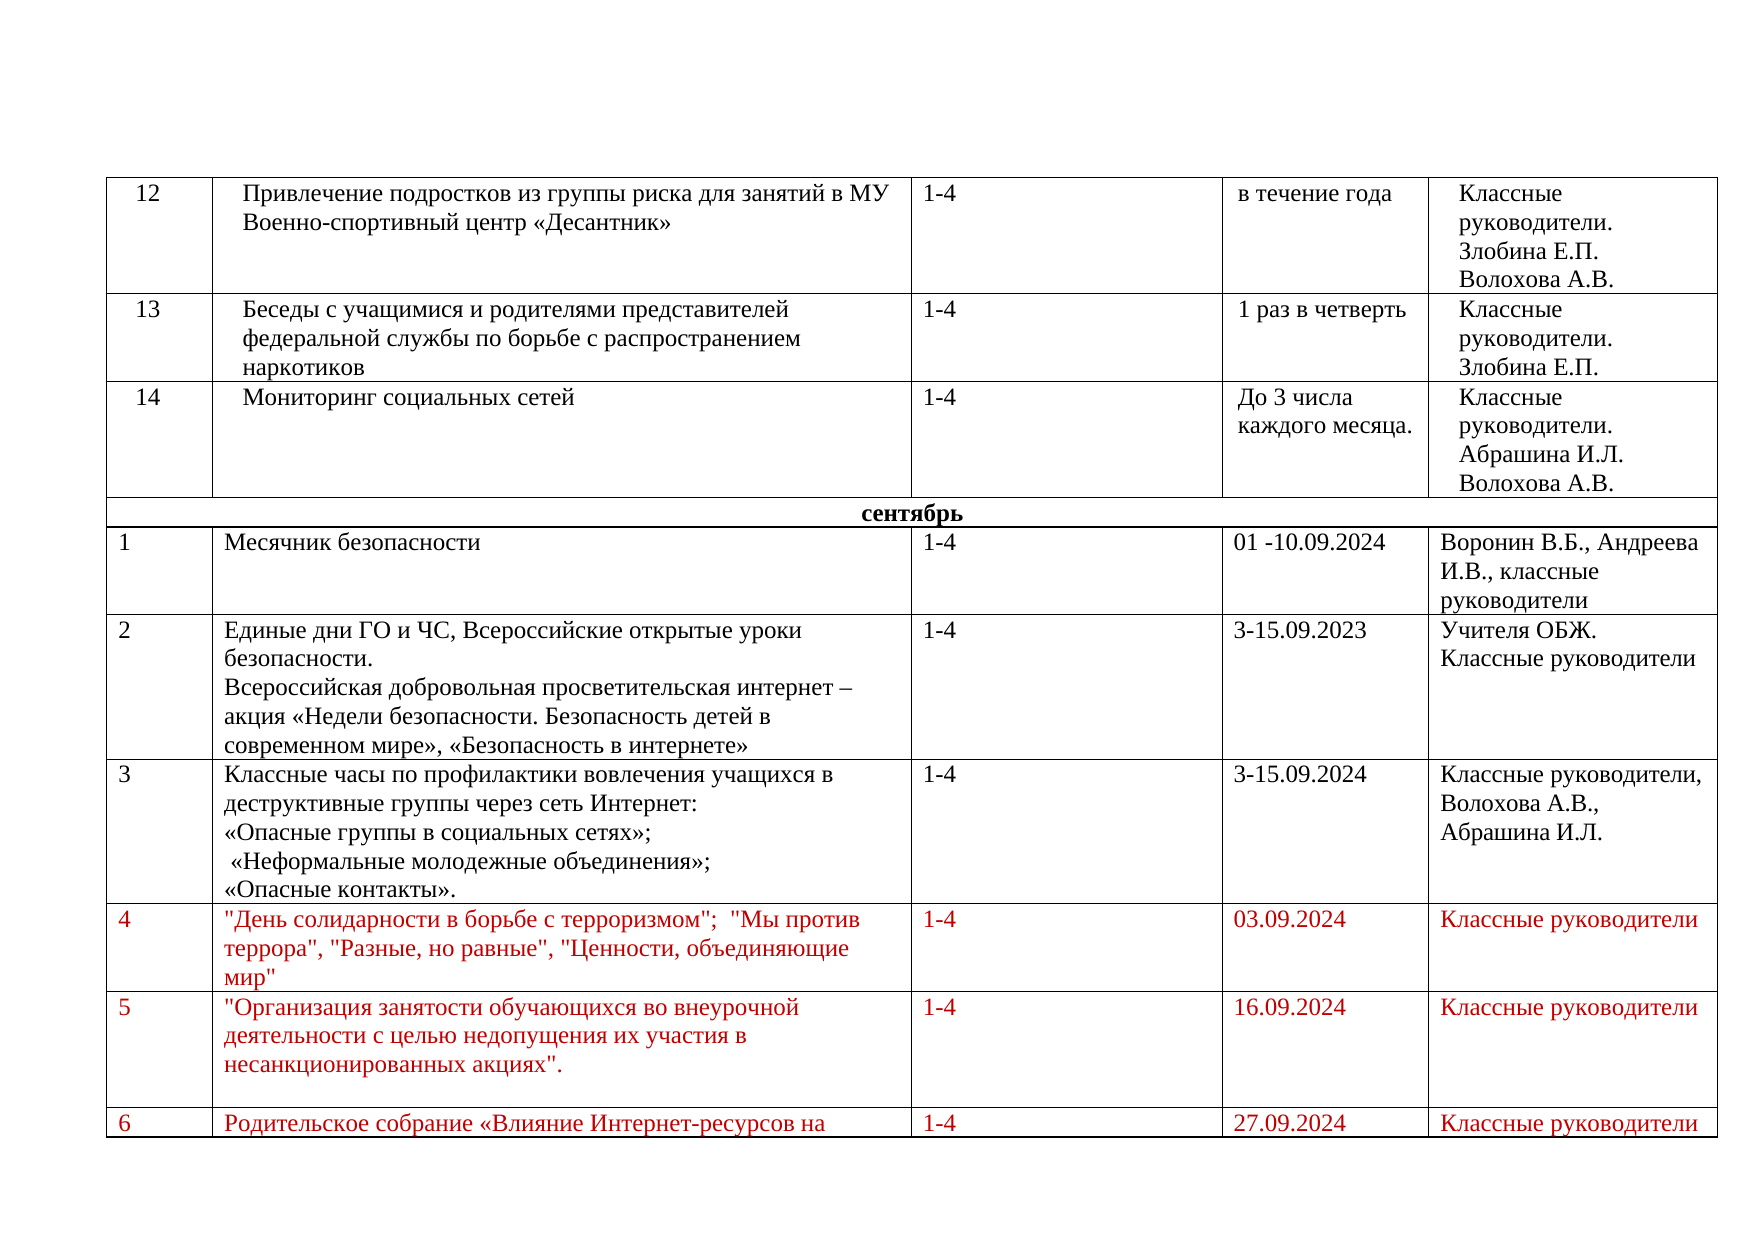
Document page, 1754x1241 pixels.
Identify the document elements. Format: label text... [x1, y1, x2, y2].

table_cell 12 [107, 178, 212, 293]
table_cell Воронин В.Б., Андреева И.В., классные руководители [1429, 528, 1717, 614]
table_cell 3-15.09.2023 [1223, 615, 1428, 758]
table_cell 1 [107, 528, 212, 614]
table_cell 1 раз в четверть [1223, 294, 1428, 381]
table_cell 1-4 [912, 1108, 1222, 1136]
table_cell Классные руководители [1429, 992, 1717, 1107]
table_cell 03.09.2024 [1223, 904, 1428, 991]
table_cell 1-4 [912, 760, 1222, 903]
table_cell 2 [107, 615, 212, 758]
table_cell 3 [107, 760, 212, 903]
table_cell Месячник безопасности [213, 528, 911, 614]
table_cell Классные руководители, Волохова А.В., Абрашина И.Л. [1429, 760, 1717, 903]
table_cell Привлечение подростков из группы риска для занятий в МУ Военно-спортивный центр «Десантник» [213, 178, 911, 293]
table_cell Классные руководители. Абрашина И.Л. Волохова А.В. [1429, 382, 1717, 497]
table_cell 1-4 [912, 904, 1222, 991]
table_cell 27.09.2024 [1223, 1108, 1428, 1136]
table_cell Классные руководители. Злобина Е.П. Волохова А.В. [1429, 178, 1717, 293]
table_cell сентябрь [107, 498, 1717, 526]
table_cell 1-4 [912, 178, 1222, 293]
table_cell 1-4 [912, 294, 1222, 381]
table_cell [213, 1108, 911, 1136]
table_cell Беседы с учащимися и родителями представителей федеральной службы по борьбе с распространением наркотиков [213, 294, 911, 381]
table_cell 3-15.09.2024 [1223, 760, 1428, 903]
table_cell 1-4 [912, 615, 1222, 758]
table_cell 01 -10.09.2024 [1223, 528, 1428, 614]
table_cell 5 [107, 992, 212, 1107]
table_cell 14 [107, 382, 212, 497]
table_cell Классные руководители. Злобина Е.П. [1429, 294, 1717, 381]
table_cell 1-4 [912, 992, 1222, 1107]
table_cell Мониторинг социальных сетей [213, 382, 911, 497]
table_cell 1-4 [912, 528, 1222, 614]
table_cell 6 [107, 1108, 212, 1136]
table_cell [1429, 1108, 1717, 1136]
table_cell в течение года [1223, 178, 1428, 293]
table_cell До 3 числа каждого месяца. [1223, 382, 1428, 497]
table_cell 4 [107, 904, 212, 991]
table_cell "День солидарности в борьбе с терроризмом"; "Мы против террора", "Разные, но равные", "Ценности, объединяющие мир" [213, 904, 911, 991]
table_cell Учителя ОБЖ. Классные руководители [1429, 615, 1717, 758]
table_cell Классные часы по профилактики вовлечения учащихся в деструктивные группы через сеть Интернет: «Опасные группы в социальных сетях»; «Неформальные молодежные объединения»; «Опасные контакты». [213, 760, 911, 903]
table_cell 16.09.2024 [1223, 992, 1428, 1107]
table_cell Классные руководители [1429, 904, 1717, 991]
table_cell 13 [107, 294, 212, 381]
table_cell 1-4 [912, 382, 1222, 497]
table_cell Единые дни ГО и ЧС, Всероссийские открытые уроки безопасности. Всероссийская добровольная просветительская интернет – акция «Недели безопасности. Безопасность детей в современном мире», «Безопасность в интернете» [213, 615, 911, 758]
table_cell "Организация занятости обучающихся во внеурочной деятельности с целью недопущения их участия в несанкционированных акциях". [213, 992, 911, 1107]
